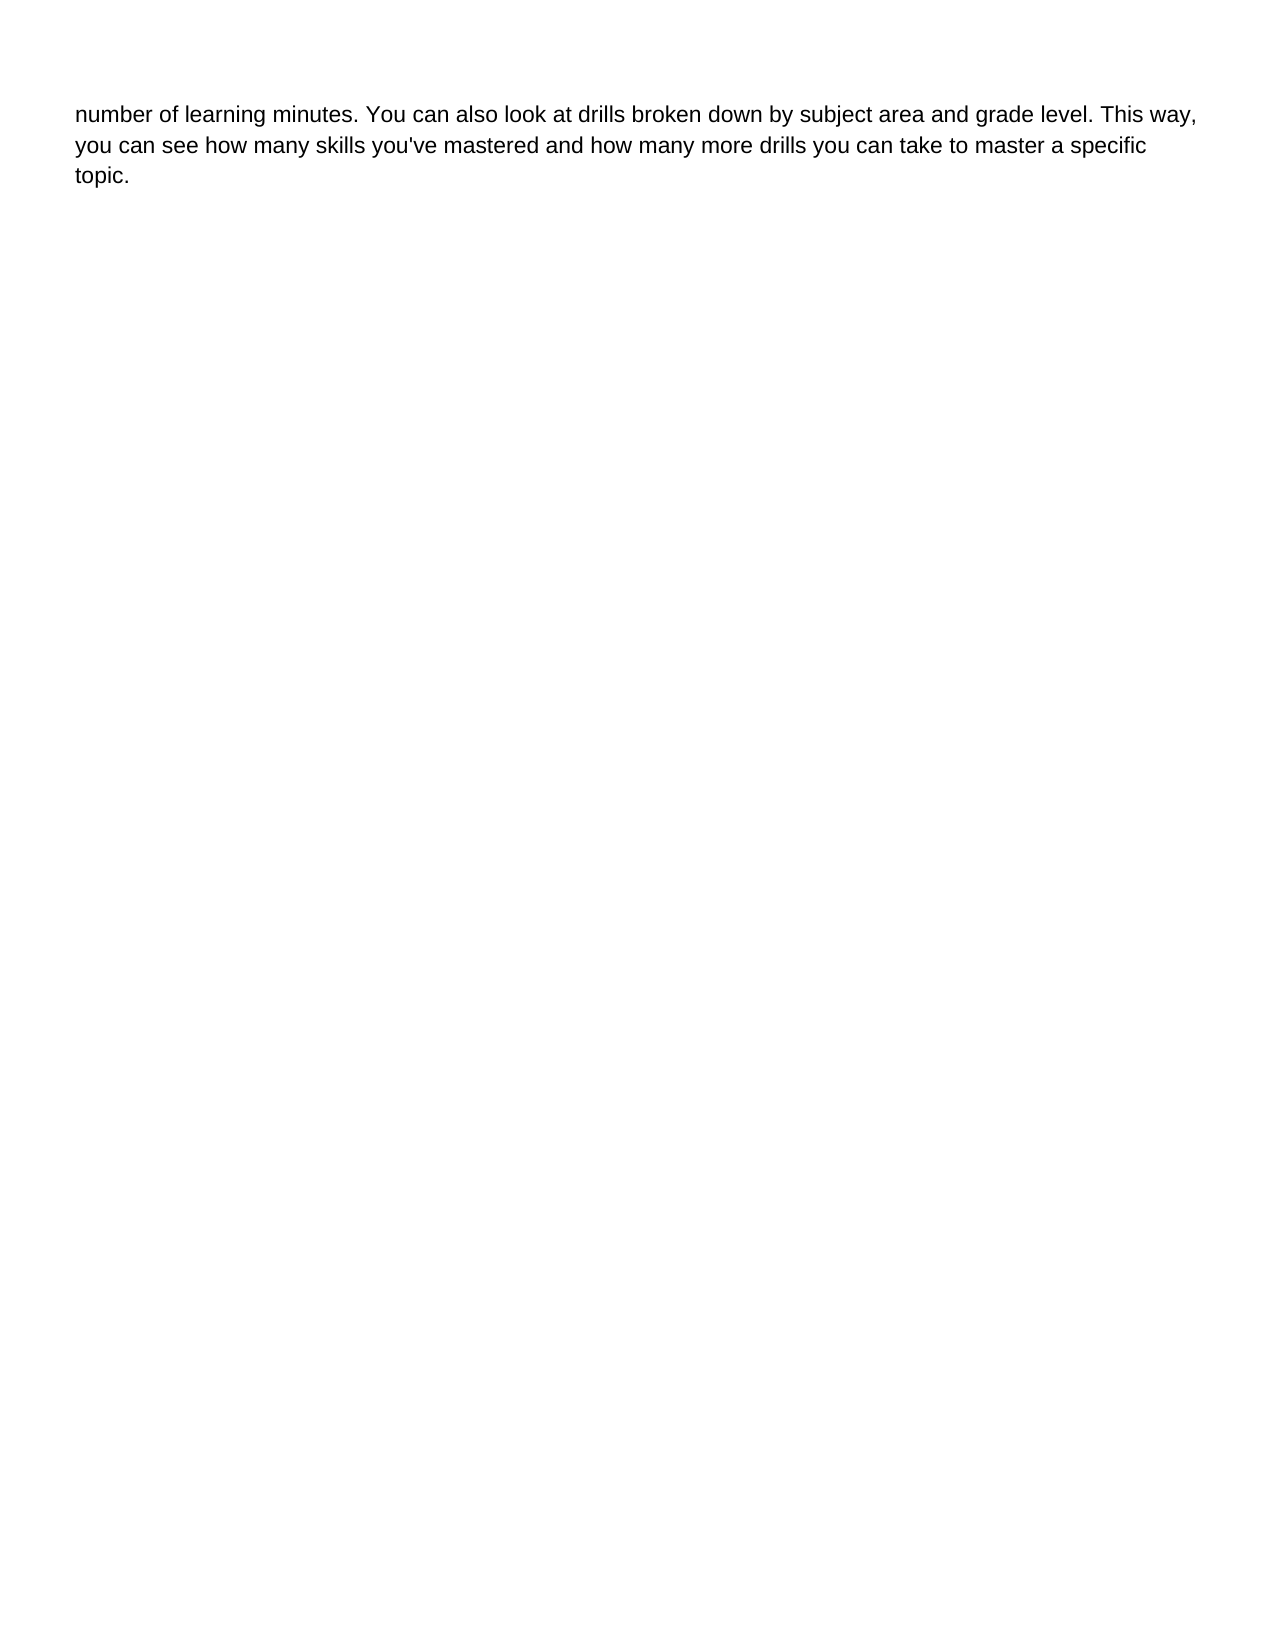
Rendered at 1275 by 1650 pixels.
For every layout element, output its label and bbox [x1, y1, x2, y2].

text [75, 101, 1200, 188]
